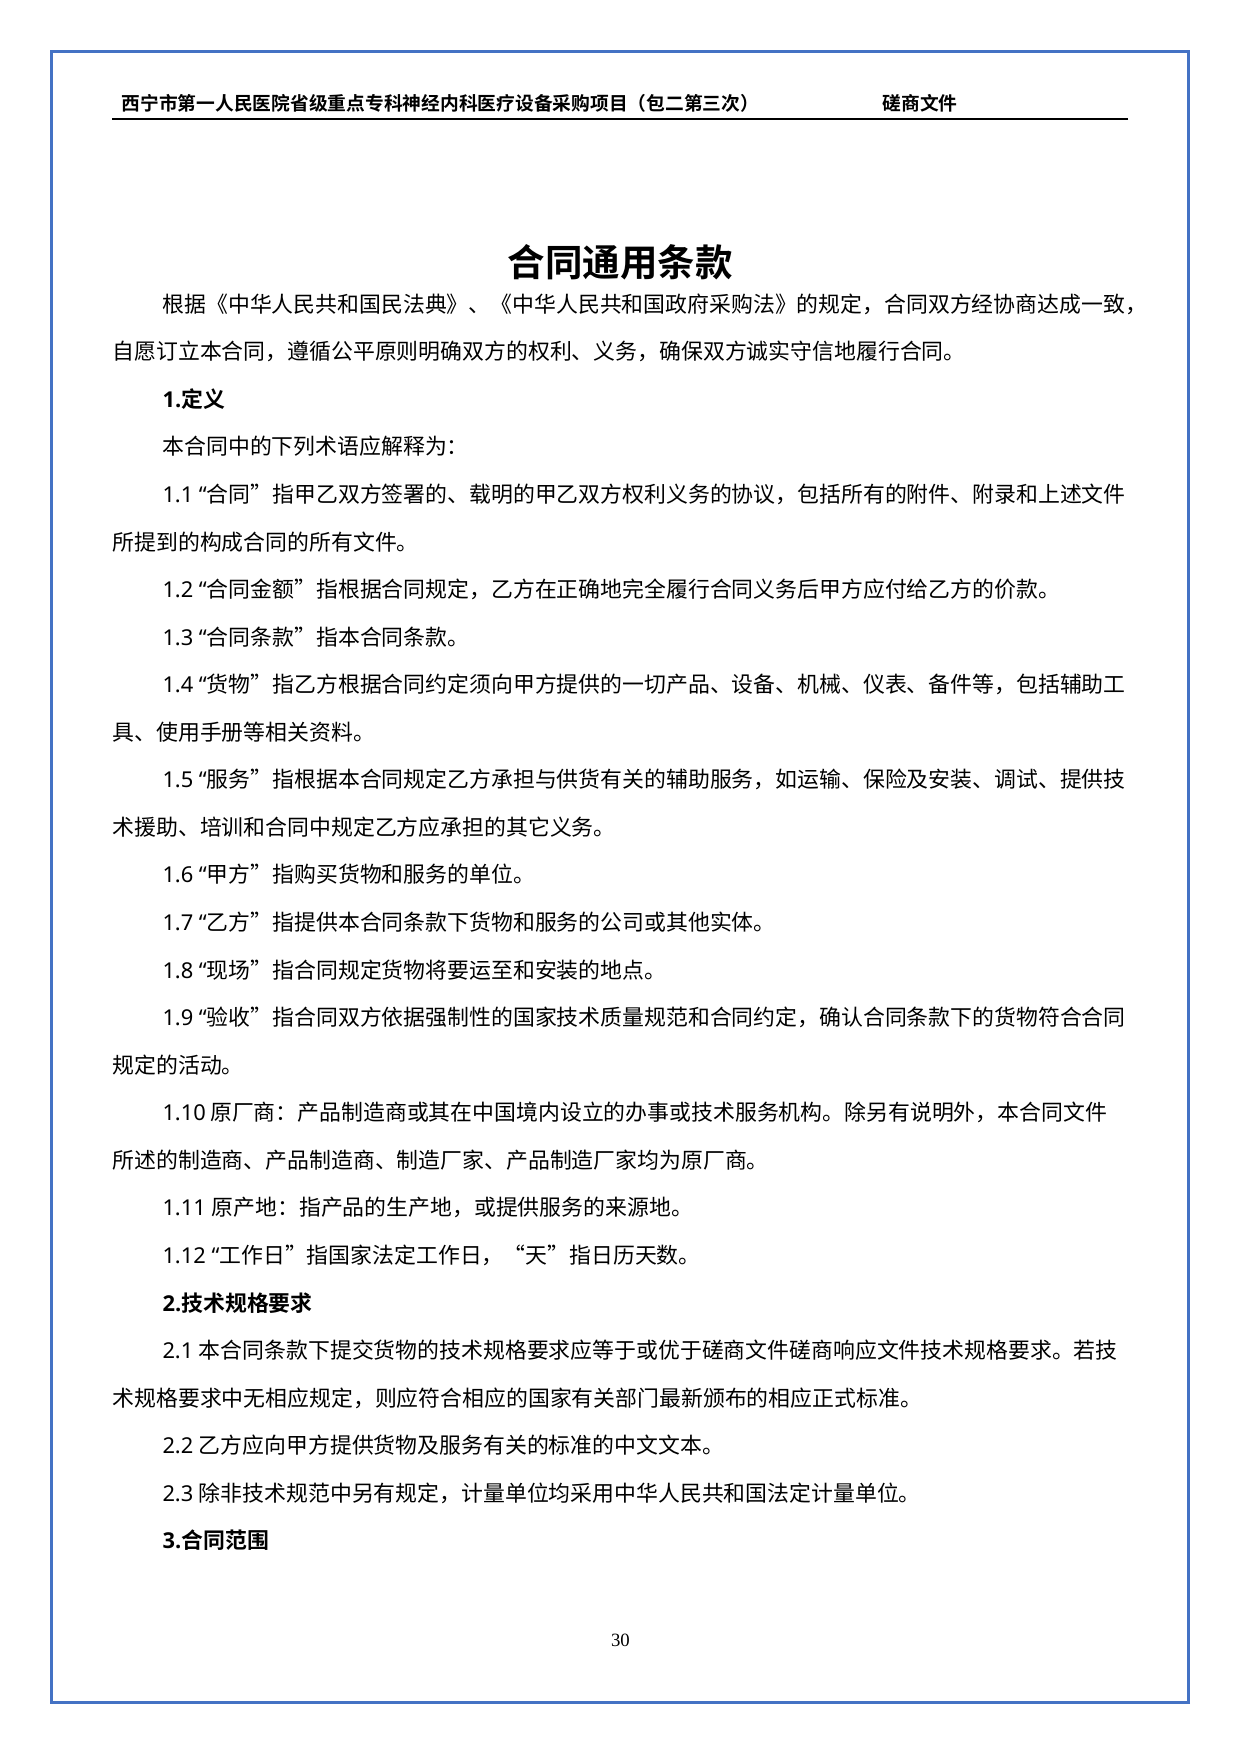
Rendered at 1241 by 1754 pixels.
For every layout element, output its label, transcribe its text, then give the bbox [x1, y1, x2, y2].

text 1.7 “乙方”指提供本合同条款下货物和服务的公司或其他实体。 [112, 905, 1128, 937]
text 2.技术规格要求 [112, 1286, 1128, 1317]
text 1.12 “工作日”指国家法定工作日，“天”指日历天数。 [112, 1238, 1128, 1270]
text 本合同中的下列术语应解释为： [112, 429, 1128, 461]
text 1.5 “服务”指根据本合同规定乙方承担与供货有关的辅助服务，如运输、保险及安装、调试、提供技术援助、培训和合同中规定乙方应承担的其它义务。 [112, 762, 1128, 842]
text 1.1 “合同”指甲乙双方签署的、载明的甲乙双方权利义务的协议，包括所有的附件、附录和上述文件所提到的构成合同的所有文件。 [112, 477, 1128, 556]
text 3.合同范围 [112, 1523, 1128, 1555]
text 2.2 乙方应向甲方提供货物及服务有关的标准的中文文本。 [112, 1428, 1128, 1460]
text 1.8 “现场”指合同规定货物将要运至和安装的地点。 [112, 953, 1128, 984]
text 1.2 “合同金额”指根据合同规定，乙方在正确地完全履行合同义务后甲方应付给乙方的价款。 [112, 572, 1128, 604]
text 合同通用条款 [112, 232, 1128, 287]
text 根据《中华人民共和国民法典》、《中华人民共和国政府采购法》的规定，合同双方经协商达成一致，自愿订立本合同，遵循公平原则明确双方的权利、义务，确保双方诚实守信地履行合同。 [112, 287, 1128, 366]
text 1.4 “货物”指乙方根据合同约定须向甲方提供的一切产品、设备、机械、仪表、备件等，包括辅助工具、使用手册等相关资料。 [112, 667, 1128, 746]
text 2.1 本合同条款下提交货物的技术规格要求应等于或优于磋商文件磋商响应文件技术规格要求。若技术规格要求中无相应规定，则应符合相应的国家有关部门最新颁布的相应正式标准。 [112, 1333, 1128, 1412]
text 1.6 “甲方”指购买货物和服务的单位。 [112, 857, 1128, 889]
text 2.3 除非技术规范中另有规定，计量单位均采用中华人民共和国法定计量单位。 [112, 1476, 1128, 1508]
text 1.9 “验收”指合同双方依据强制性的国家技术质量规范和合同约定，确认合同条款下的货物符合合同规定的活动。 [112, 1000, 1128, 1079]
text 1.10原厂商：产品制造商或其在中国境内设立的办事或技术服务机构。除另有说明外，本合同文件所述的制造商、产品制造商、制造厂家、产品制造厂家均为原厂商。 [112, 1095, 1128, 1174]
text 1.3 “合同条款”指本合同条款。 [112, 619, 1128, 651]
text 1.11 原产地：指产品的生产地，或提供服务的来源地。 [112, 1190, 1128, 1222]
text 1.定义 [112, 382, 1128, 413]
